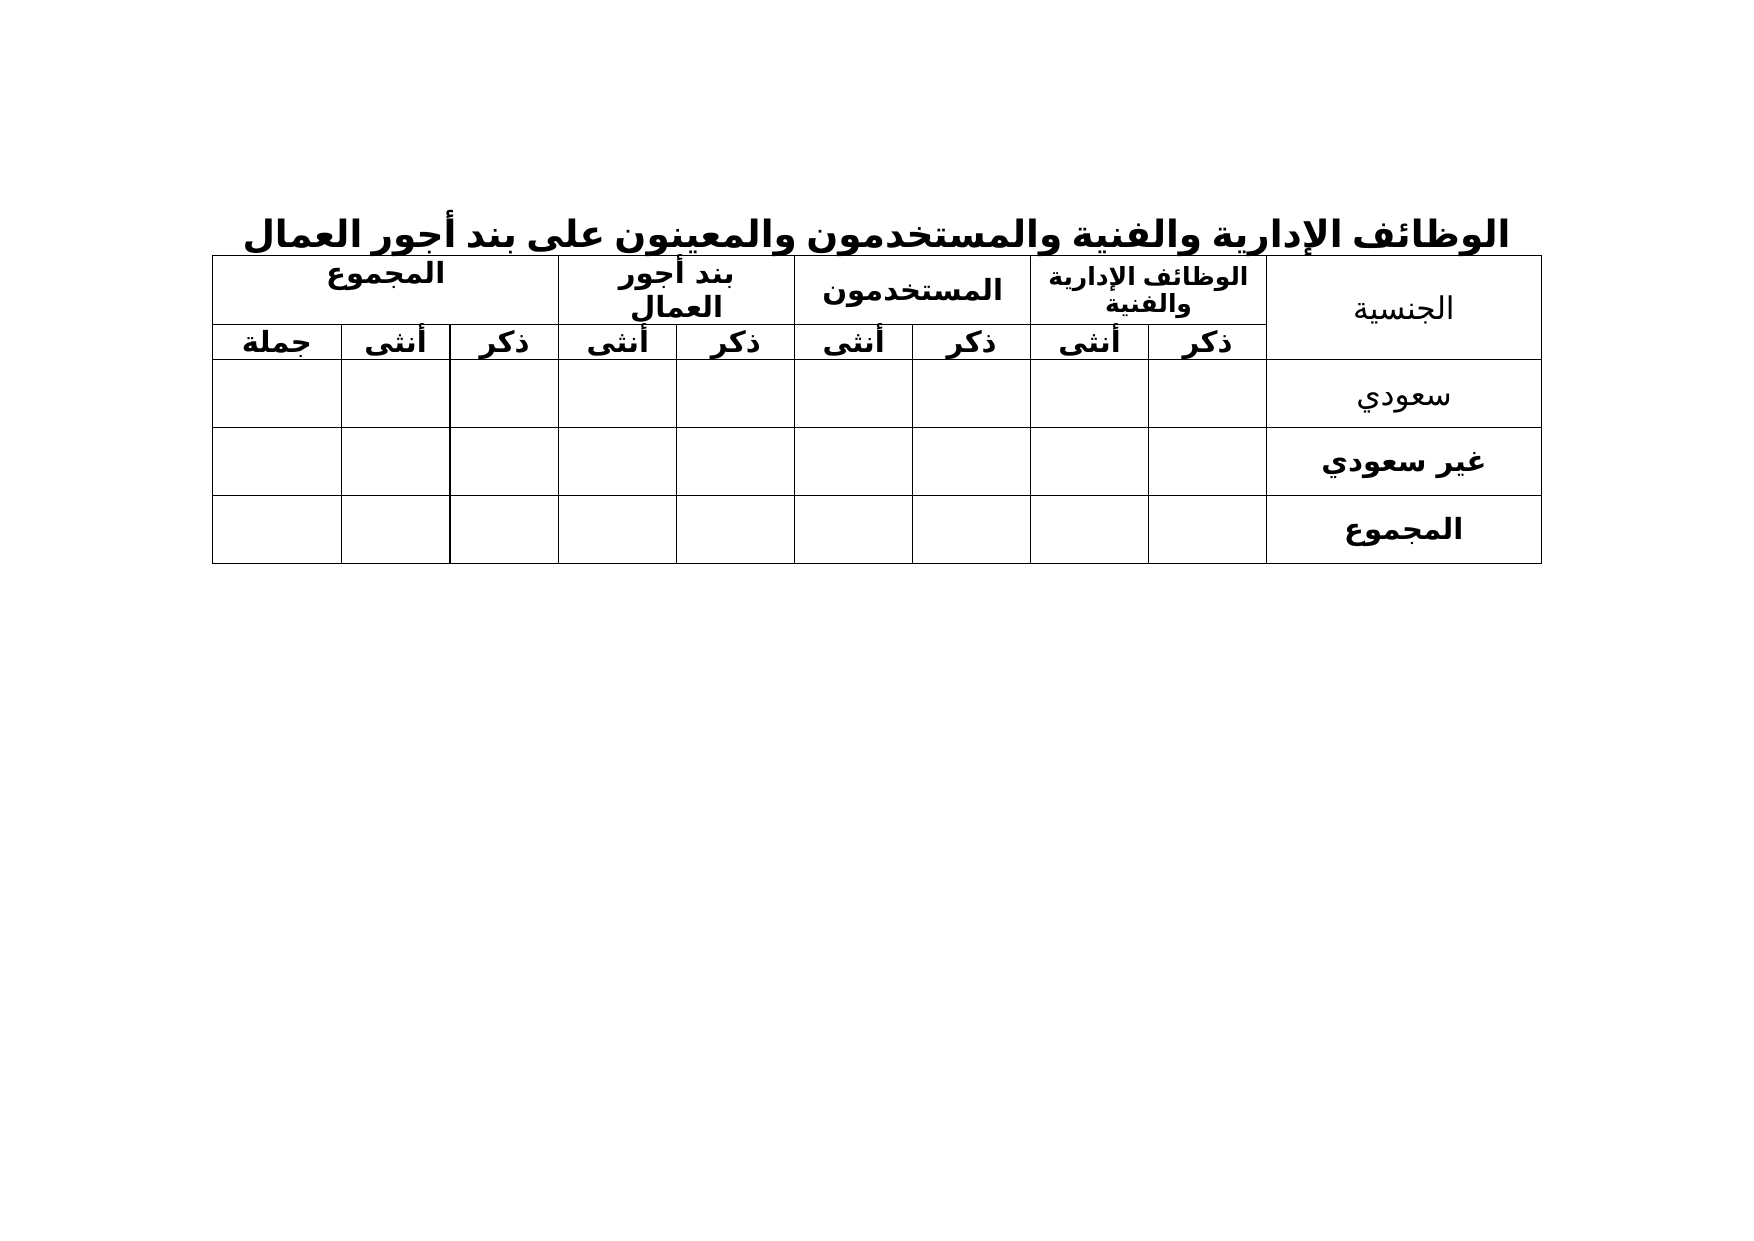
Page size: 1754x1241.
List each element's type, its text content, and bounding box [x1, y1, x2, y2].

table_header الوظائف الإدارية والفنية والمستخدمون والمعينون على بند أجور العمال [115, 187, 1639, 660]
